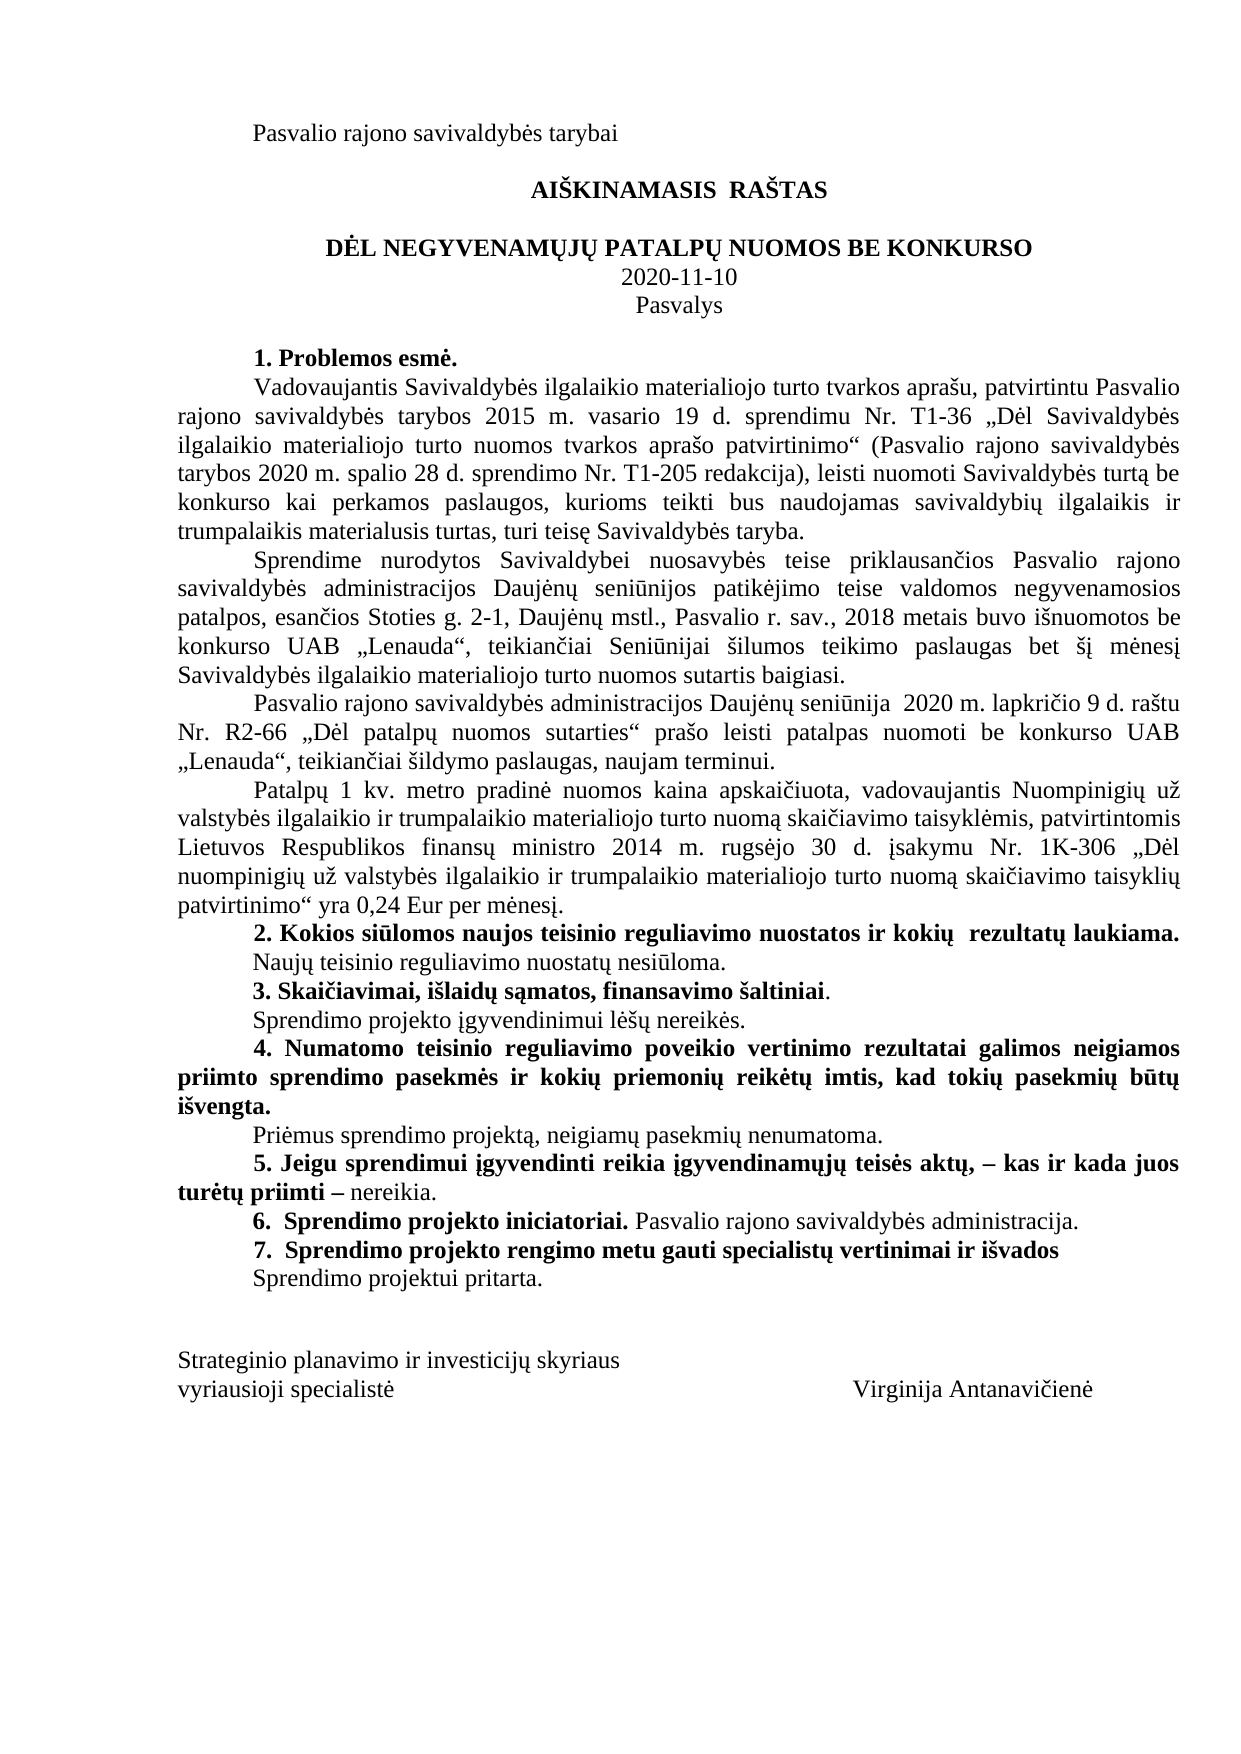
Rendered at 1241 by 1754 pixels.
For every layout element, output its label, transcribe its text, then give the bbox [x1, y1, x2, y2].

text 1. Problemos esmė. [177, 343, 1181, 372]
text vyriausioji specialistė Virginija Antanavičienė [177, 1374, 1181, 1402]
text 2020-11-10 [177, 262, 1181, 291]
text Sprendimo projektui pritarta. [177, 1263, 1181, 1292]
text 7. Sprendimo projekto rengimo metu gauti specialistų vertinimai ir išvados [177, 1235, 1181, 1263]
text 2. Kokios siūlomos naujos teisinio reguliavimo nuostatos ir kokių rezultatų laukiama. Naujų teisinio reguliavimo nuostatų nesiūloma. [252, 918, 1181, 976]
text Pasvalio rajono savivaldybės administracijos Daujėnų seniūnija 2020 m. lapkričio 9 d. raštu Nr. R2-66 „Dėl patalpų nuomos sutarties“ prašo leisti patalpas nuomoti be konkurso UAB „Lenauda“, teikiančiai šildymo paslaugas, naujam terminui. [177, 688, 1181, 775]
text Dėl negyvenamųjų patalpų NUOMOS be konkurso [177, 233, 1181, 262]
text 5. Jeigu sprendimui įgyvendinti reikia įgyvendinamųjų teisės aktų, – kas ir kada juos turėtų priimti – nereikia. [177, 1148, 1181, 1206]
text Strateginio planavimo ir investicijų skyriaus [177, 1345, 1181, 1374]
text Priėmus sprendimo projektą, neigiamų pasekmių nenumatoma. [177, 1120, 1181, 1148]
text Pasvalio rajono savivaldybės tarybai [177, 118, 1181, 147]
text Vadovaujantis Savivaldybės ilgalaikio materialiojo turto tvarkos aprašu, patvirtintu Pasvalio rajono savivaldybės tarybos 2015 m. vasario 19 d. sprendimu Nr. T1-36 „Dėl Savivaldybės ilgalaikio materialiojo turto nuomos tvarkos aprašo patvirtinimo“ (Pasvalio rajono savivaldybės tarybos 2020 m. spalio 28 d. sprendimo Nr. T1-205 redakcija), leisti nuomoti Savivaldybės turtą be konkurso kai perkamos paslaugos, kurioms teikti bus naudojamas savivaldybių ilgalaikis ir trumpalaikis materialusis turtas, turi teisę Savivaldybės taryba. [177, 372, 1181, 545]
text AIŠKINAMASIS RAŠTAS [177, 176, 1181, 204]
text 4. Numatomo teisinio reguliavimo poveikio vertinimo rezultatai galimos neigiamos priimto sprendimo pasekmės ir kokių priemonių reikėtų imtis, kad tokių pasekmių būtų išvengta. [177, 1033, 1181, 1120]
text 3. Skaičiavimai, išlaidų sąmatos, finansavimo šaltiniai. [177, 976, 1181, 1005]
text Sprendimo projekto įgyvendinimui lėšų nereikės. [177, 1005, 1181, 1033]
text 6. Sprendimo projekto iniciatoriai. Pasvalio rajono savivaldybės administracija. [177, 1206, 1181, 1235]
text Sprendime nurodytos Savivaldybei nuosavybės teise priklausančios Pasvalio rajono savivaldybės administracijos Daujėnų seniūnijos patikėjimo teise valdomos negyvenamosios patalpos, esančios Stoties g. 2-1, Daujėnų mstl., Pasvalio r. sav., 2018 metais buvo išnuomotos be konkurso UAB „Lenauda“, teikiančiai Seniūnijai šilumos teikimo paslaugas bet šį mėnesį Savivaldybės ilgalaikio materialiojo turto nuomos sutartis baigiasi. [177, 545, 1181, 688]
text Pasvalys [177, 291, 1181, 319]
text Patalpų 1 kv. metro pradinė nuomos kaina apskaičiuota, vadovaujantis Nuompinigių už valstybės ilgalaikio ir trumpalaikio materialiojo turto nuomą skaičiavimo taisyklėmis, patvirtintomis Lietuvos Respublikos finansų ministro 2014 m. rugsėjo 30 d. įsakymu Nr. 1K-306 „Dėl nuompinigių už valstybės ilgalaikio ir trumpalaikio materialiojo turto nuomą skaičiavimo taisyklių patvirtinimo“ yra 0,24 Eur per mėnesį. [177, 775, 1181, 918]
